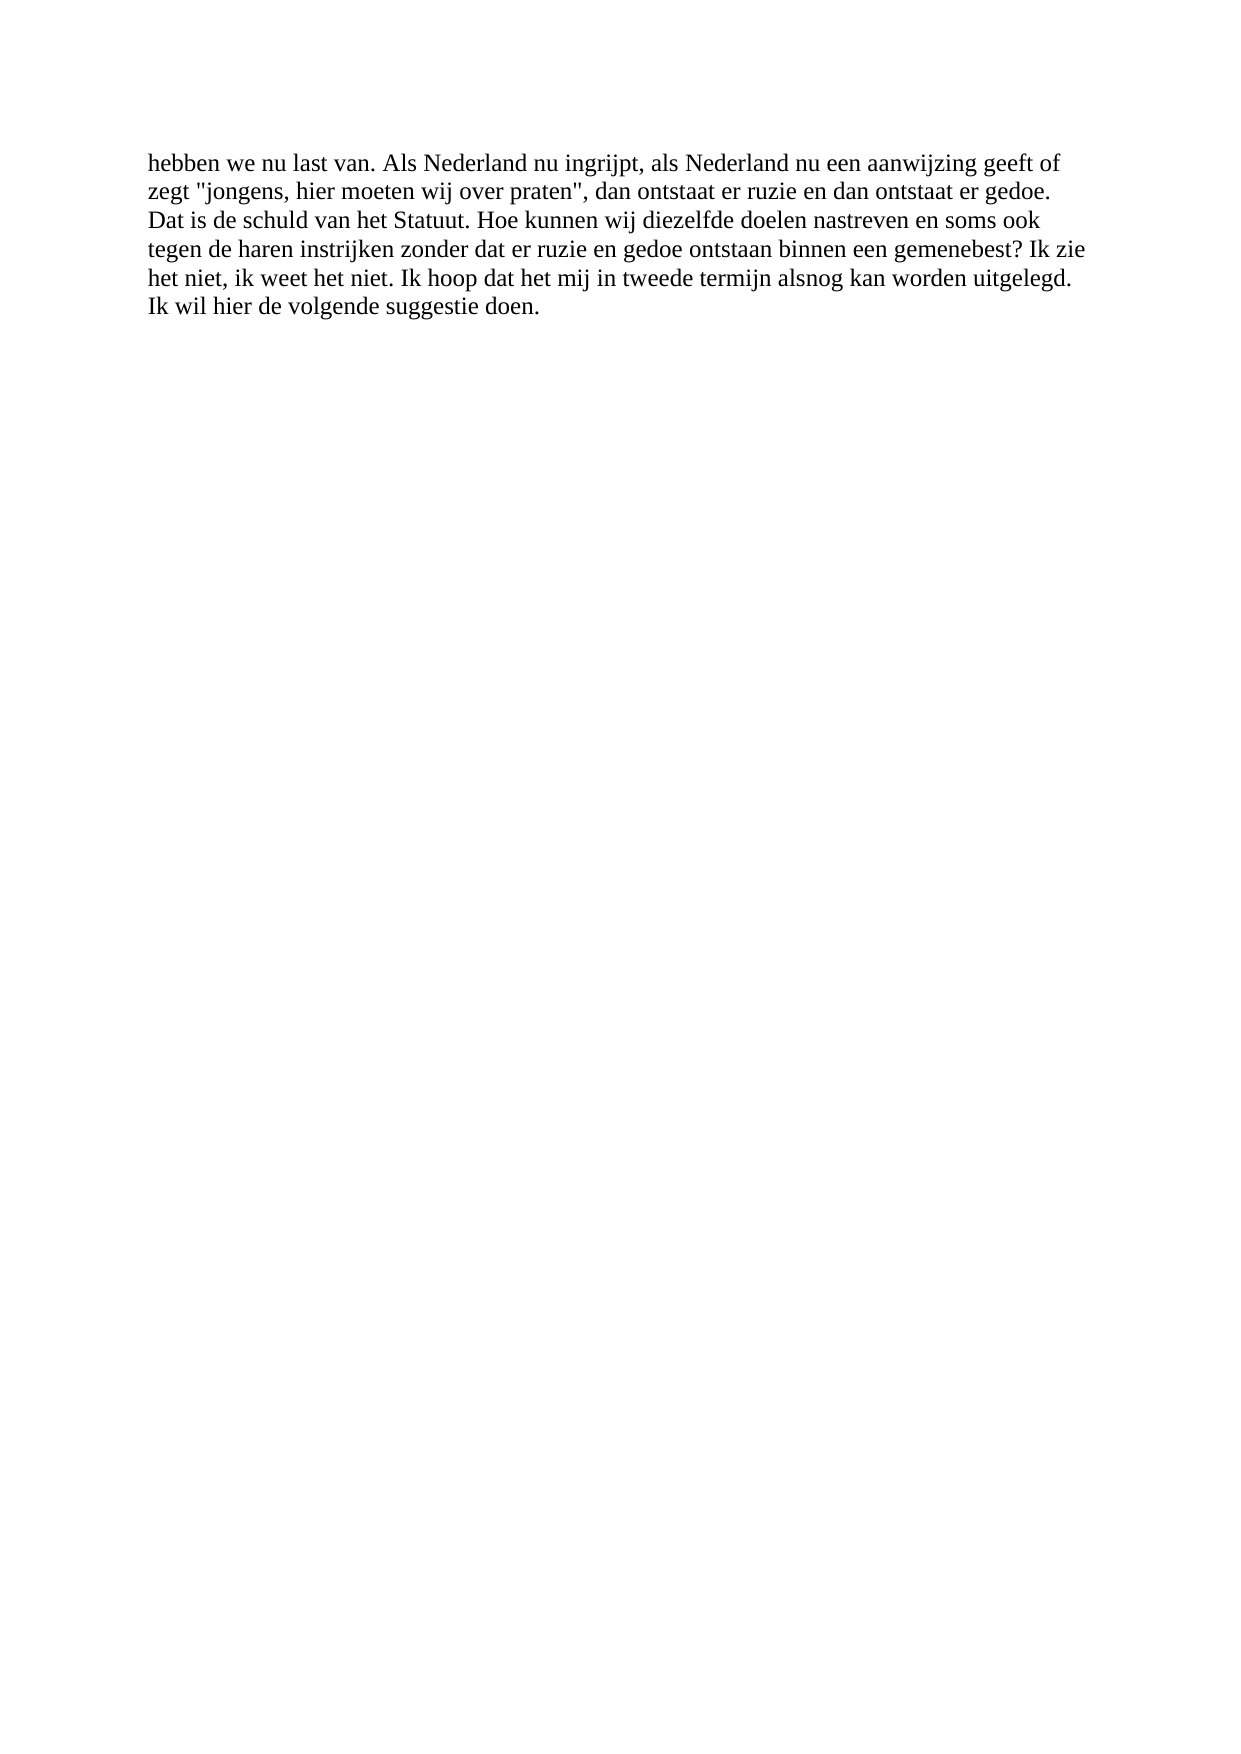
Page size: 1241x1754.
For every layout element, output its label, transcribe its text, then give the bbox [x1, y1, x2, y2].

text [148, 148, 1093, 291]
text Ik wil hier de volgende suggestie doen. [148, 291, 1093, 320]
